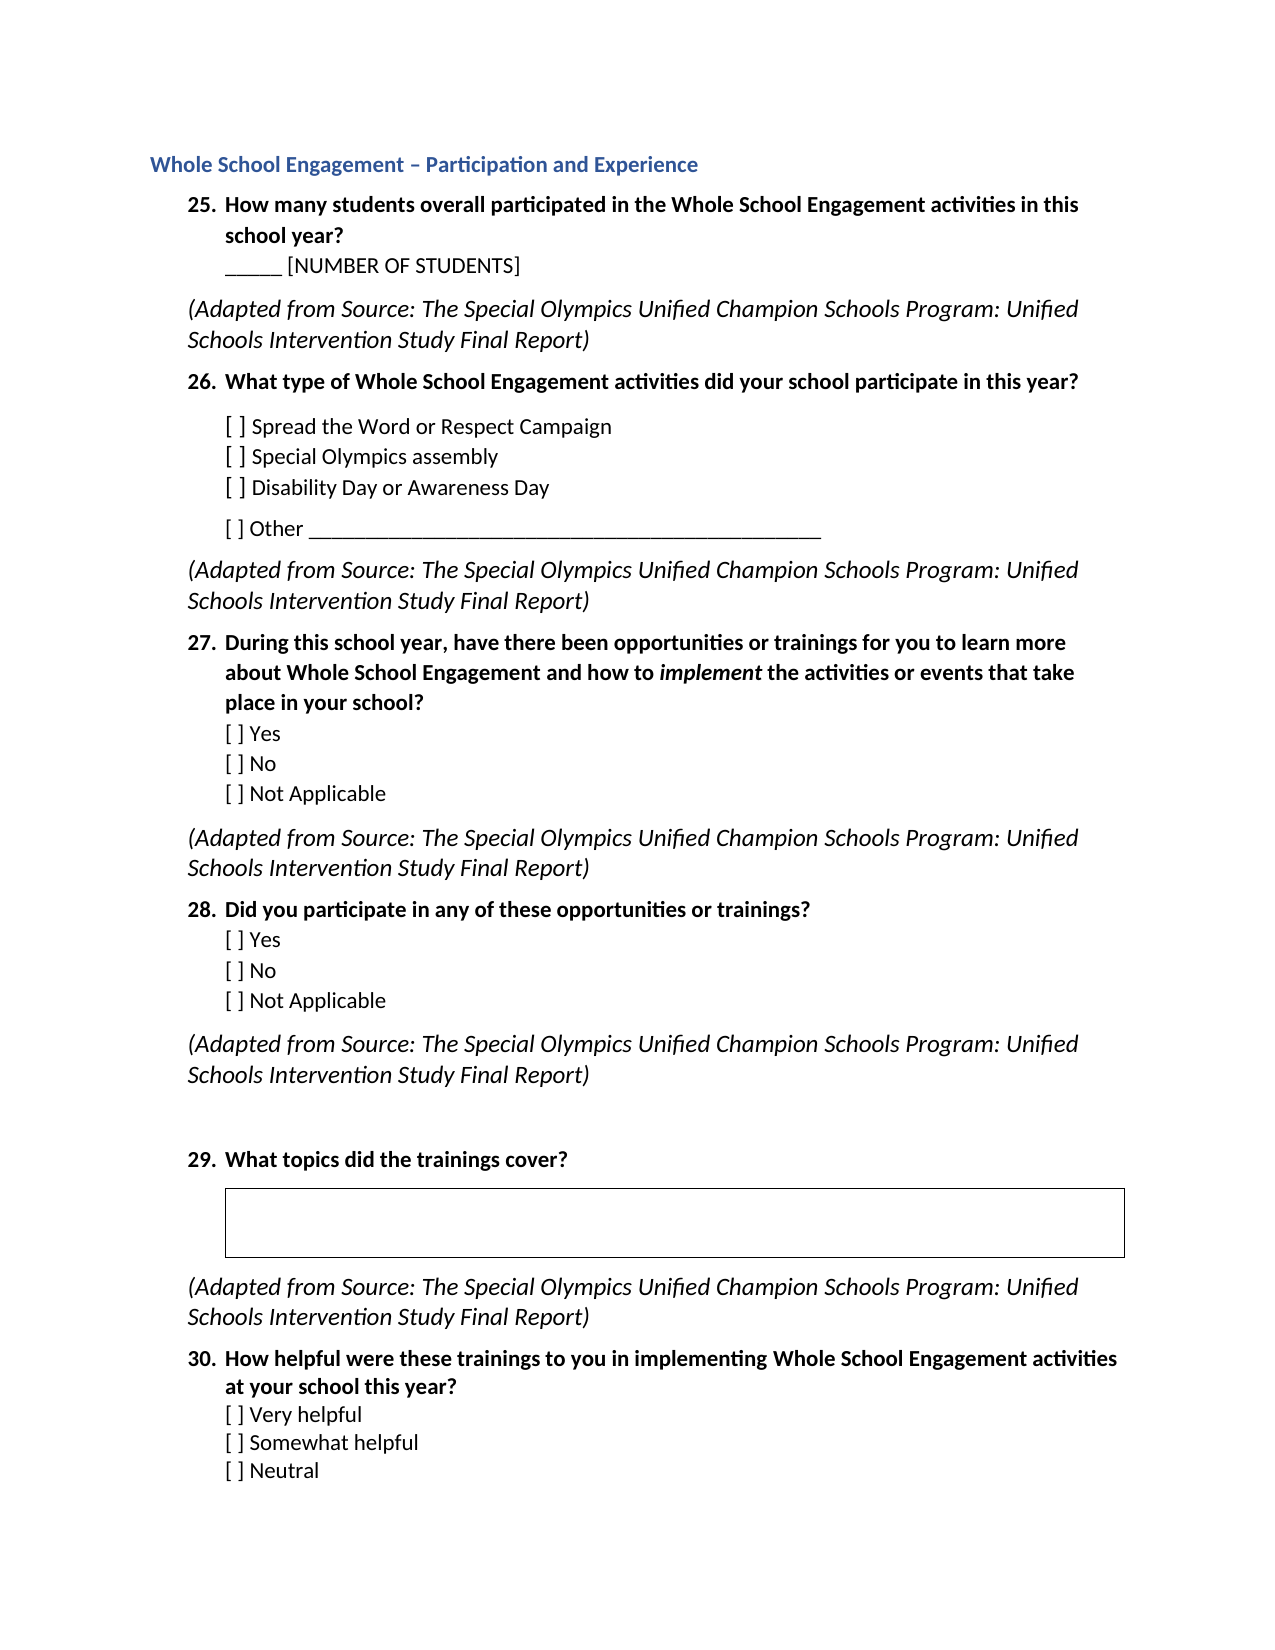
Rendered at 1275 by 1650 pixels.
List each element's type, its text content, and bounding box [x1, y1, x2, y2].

list [ ] Spread the Word or Respect Campaign [ ] Special Olympics assembly [ ] Disability Day or Awareness Day [225, 410, 1125, 501]
text (Adapted from Source: The Special Olympics Unified Champion Schools Program: Unified Schools Intervention Study Final Report) [187, 294, 1125, 355]
list What topics did the trainings cover? [187, 1145, 1125, 1173]
list During this school year, have there been opportunities or trainings for you to learn more about Whole School Engagement and how to implement the activities or events that take place in your school? [ ] Yes [ ] No [ ] Not Applicable [187, 628, 1125, 807]
subtitle Whole School Engagement – Participation and Experience [150, 150, 1125, 178]
list What type of Whole School Engagement activities did your school participate in this year? [187, 367, 1125, 395]
list How many students overall participated in the Whole School Engagement activities in this school year? _____ [NUMBER OF STUDENTS] [187, 191, 1125, 279]
list [ ] Other _____________________________________________ [225, 514, 1125, 542]
list Did you participate in any of these opportunities or trainings? [ ] Yes [ ] No [ ] Not Applicable [187, 895, 1125, 1014]
text (Adapted from Source: The Special Olympics Unified Champion Schools Program: Unified Schools Intervention Study Final Report) [187, 1029, 1125, 1090]
text (Adapted from Source: The Special Olympics Unified Champion Schools Program: Unified Schools Intervention Study Final Report) [187, 822, 1125, 883]
text (Adapted from Source: The Special Olympics Unified Champion Schools Program: Unified Schools Intervention Study Final Report) [187, 554, 1125, 616]
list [187, 1344, 1125, 1484]
text (Adapted from Source: The Special Olympics Unified Champion Schools Program: Unified Schools Intervention Study Final Report) [187, 1271, 1125, 1332]
table_header [226, 1189, 1124, 1257]
